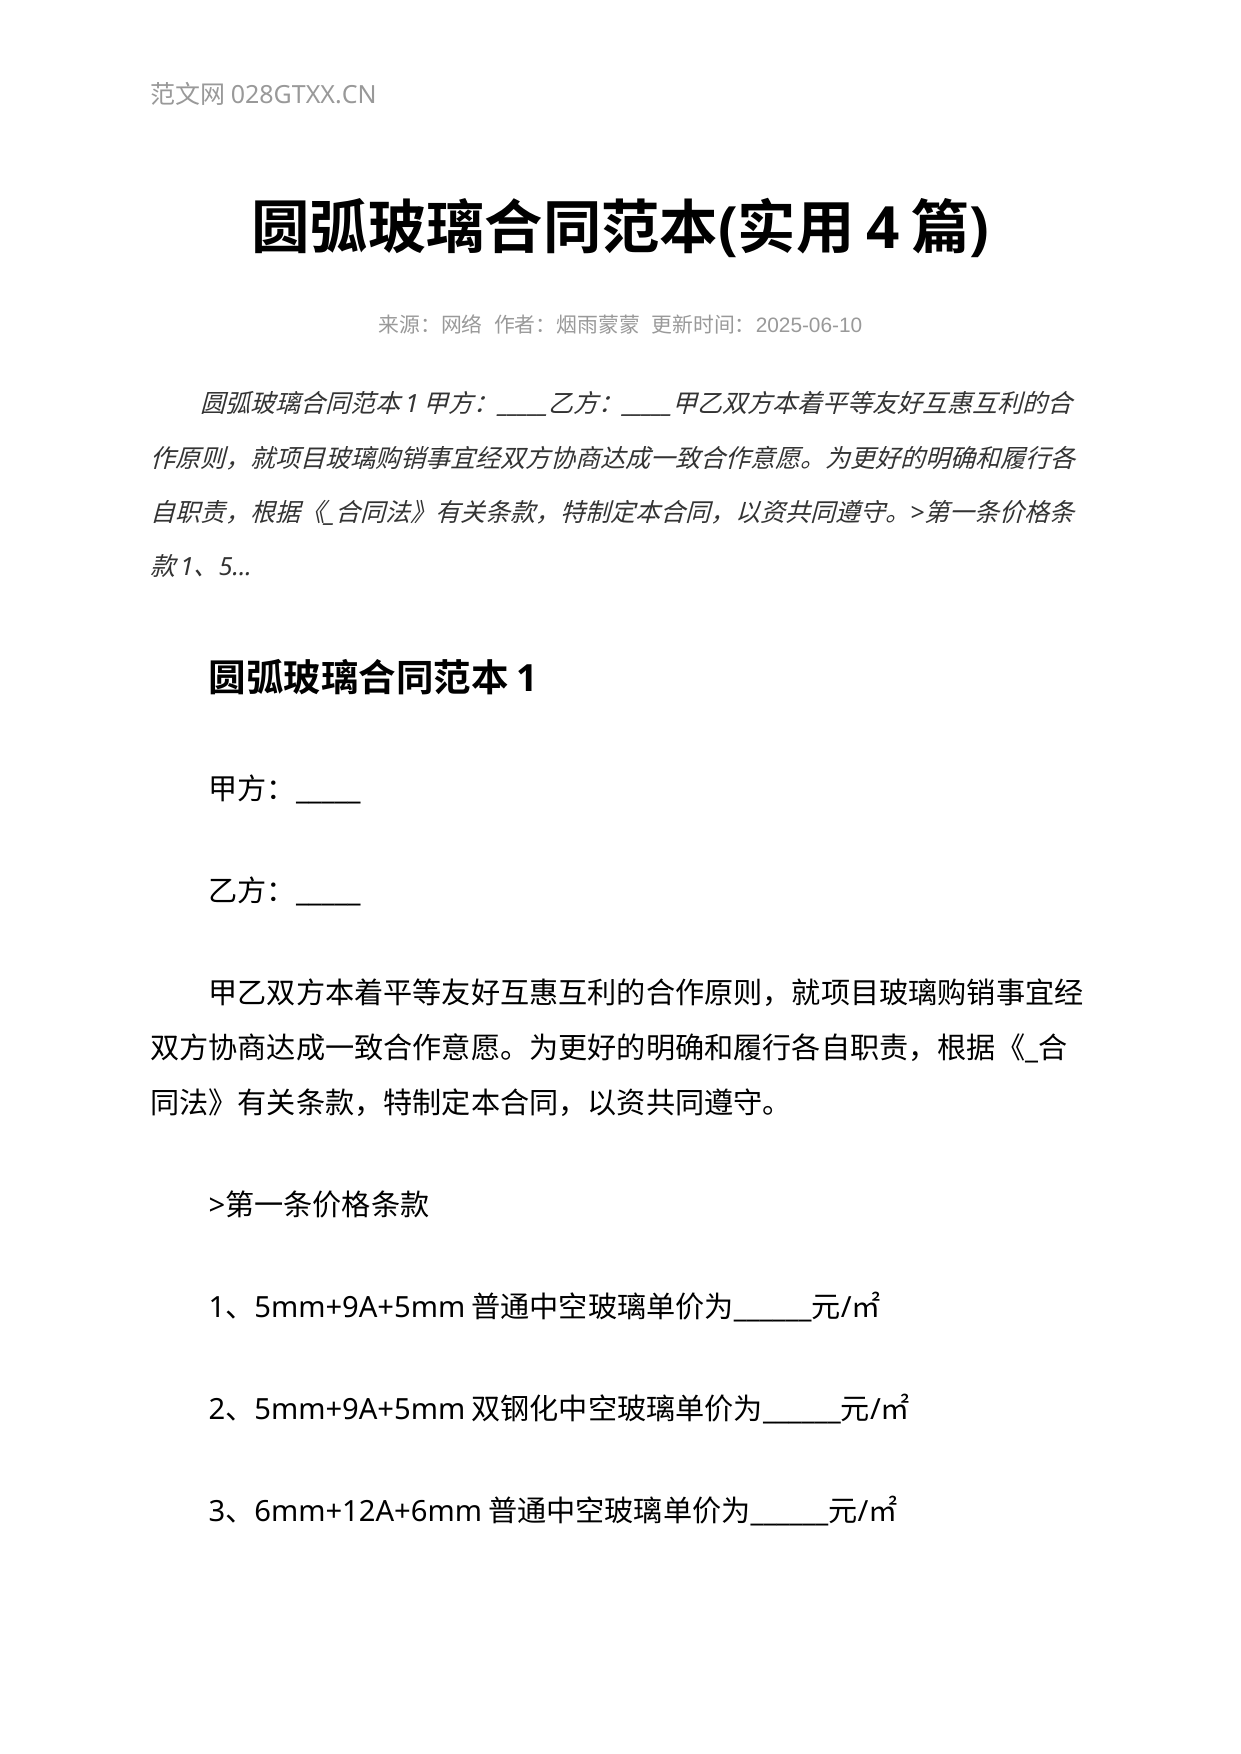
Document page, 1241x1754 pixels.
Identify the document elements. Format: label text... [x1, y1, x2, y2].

text 圆弧玻璃合同范本1甲方：_____乙方：_____甲乙双方本着平等友好互惠互利的合作原则，就项目玻璃购销事宜经双方协商达成一致合作意愿。为更好的明确和履行各自职责，根据《_合同法》有关条款，特制定本合同，以资共同遵守。>第一条价格条款1、5... [150, 384, 1090, 583]
text 3、6mm+12A+6mm普通中空玻璃单价为______元/㎡ [150, 1487, 1090, 1530]
text 乙方：_____ [150, 868, 1090, 910]
text >第一条价格条款 [150, 1181, 1090, 1224]
text 2、5mm+9A+5mm双钢化中空玻璃单价为______元/㎡ [150, 1385, 1090, 1428]
text 来源：网络 作者：烟雨蒙蒙 更新时间：2025-06-10 [150, 313, 1090, 337]
subtitle 圆弧玻璃合同范本(实用4篇) [150, 181, 1090, 266]
text 圆弧玻璃合同范本1 [150, 648, 1090, 703]
text 甲方：_____ [150, 766, 1090, 808]
text 甲乙双方本着平等友好互惠互利的合作原则，就项目玻璃购销事宜经双方协商达成一致合作意愿。为更好的明确和履行各自职责，根据《_合同法》有关条款，特制定本合同，以资共同遵守。 [150, 970, 1090, 1122]
text 1、5mm+9A+5mm普通中空玻璃单价为______元/㎡ [150, 1283, 1090, 1326]
